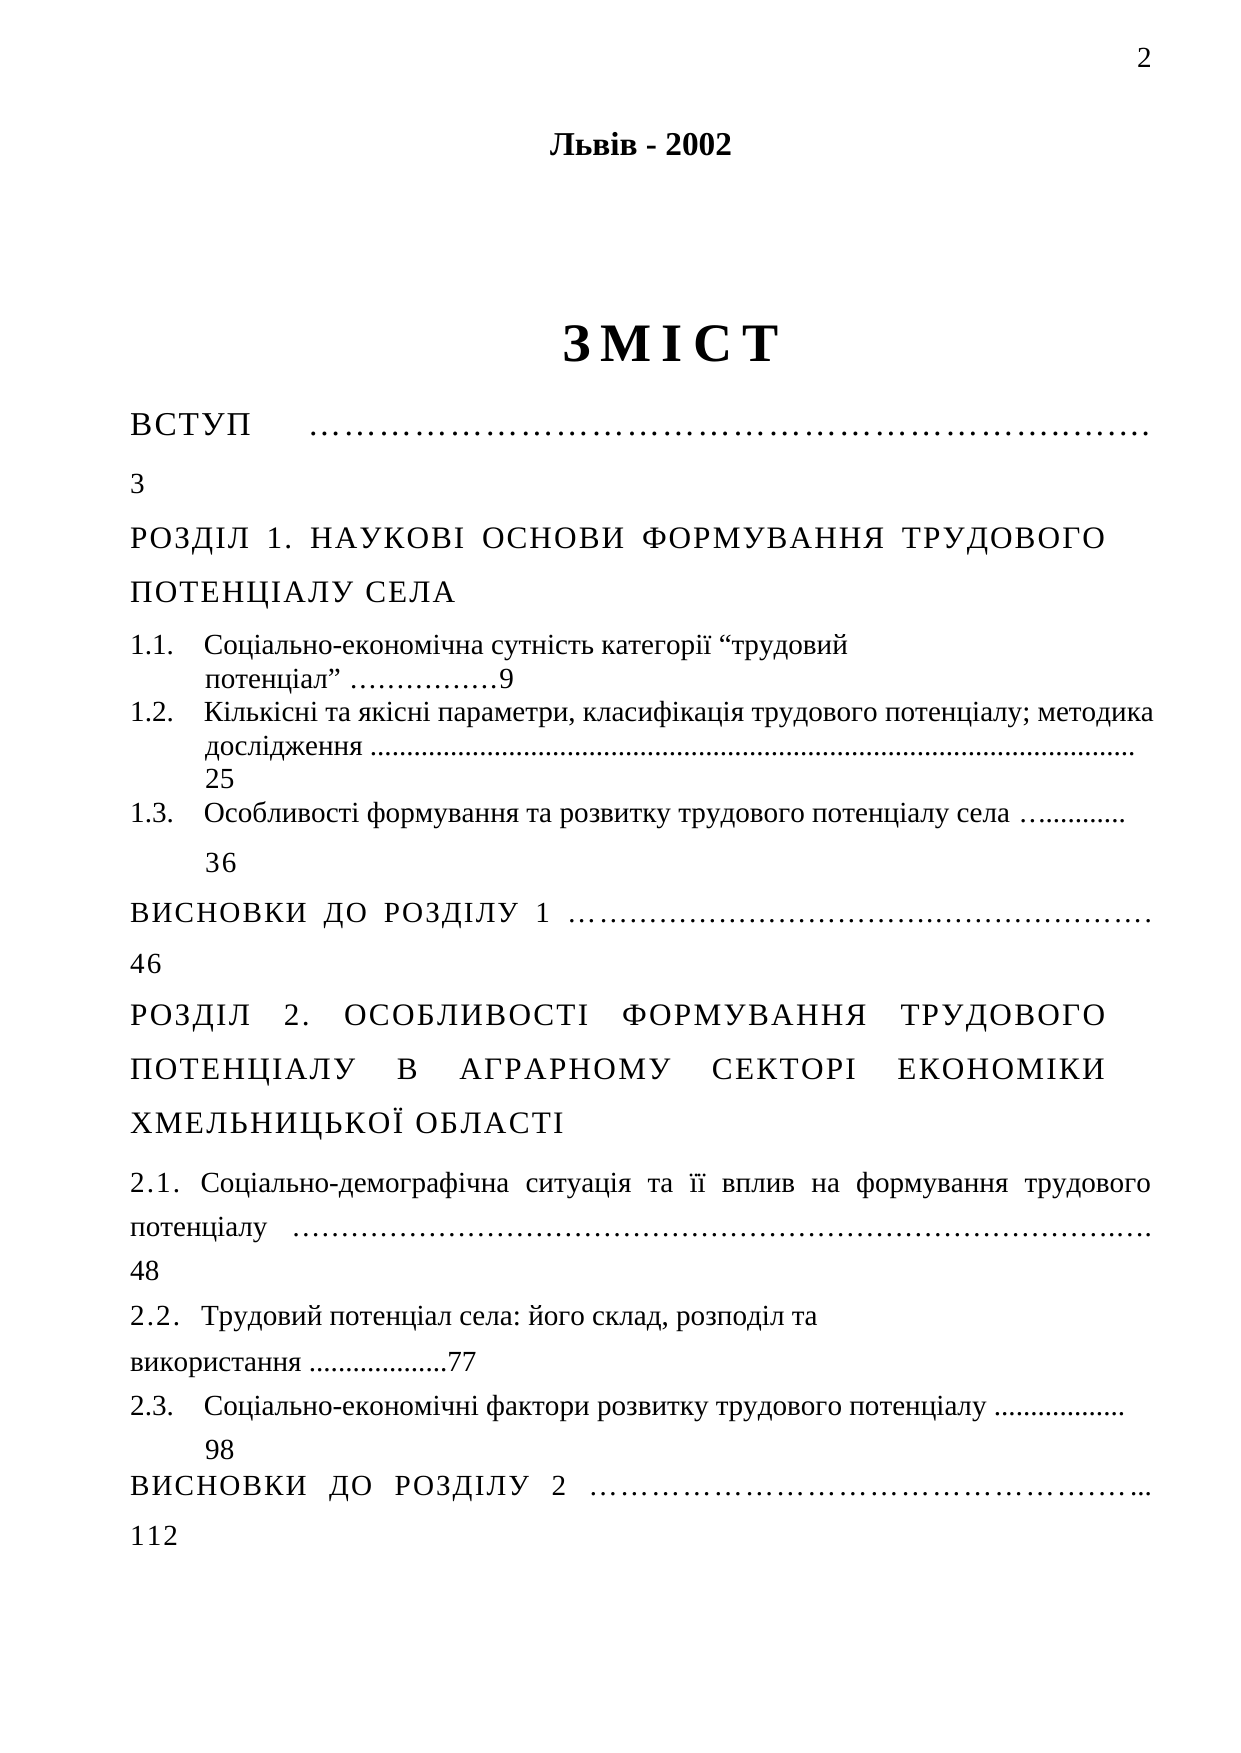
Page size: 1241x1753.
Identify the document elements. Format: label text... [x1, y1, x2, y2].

text РОЗДІЛ 2. Особливості формування трудового потенціалу в аграрному секторі економіки Хмельницької області [130, 996, 1106, 1140]
list Соціально-економічні фактори розвитку трудового потенціалу .................. 98 [130, 1381, 1143, 1468]
text ВИСНОВКИ ДО РОЗДІЛУ 1 ……………………………….…………………. 46 [130, 896, 1152, 979]
text ВСТУП ………………………………………………………..….… 3 [130, 404, 1152, 500]
text Львів - 2002 [130, 124, 1152, 162]
text 2.2. Трудовий потенціал села: його склад, розподіл та використання ...................77 [130, 1289, 1152, 1381]
list Соціально-економічна сутність категорії “трудовий потенціал” ................9 [130, 627, 1152, 694]
list Кількісні та якісні параметри, класифікація трудового потенціалу; методика дослідження ......................................................................................................... 25 [130, 694, 1156, 795]
text РОЗДІЛ 1. наукові основи формування трудового потенціалу села [130, 519, 1106, 609]
list Особливості формування та розвитку трудового потенціалу села .............. 36 [130, 795, 1152, 879]
text ЗМІСТ [130, 311, 1152, 373]
text ВИСНОВКИ ДО РОЗДІЛУ 2 ………………………………………….…... 112 [130, 1468, 1152, 1552]
text 2.1. Соціально-демографічна ситуація та її вплив на формування трудового потенціалу ………………………………………………………………………….…. 48 [130, 1158, 1152, 1289]
